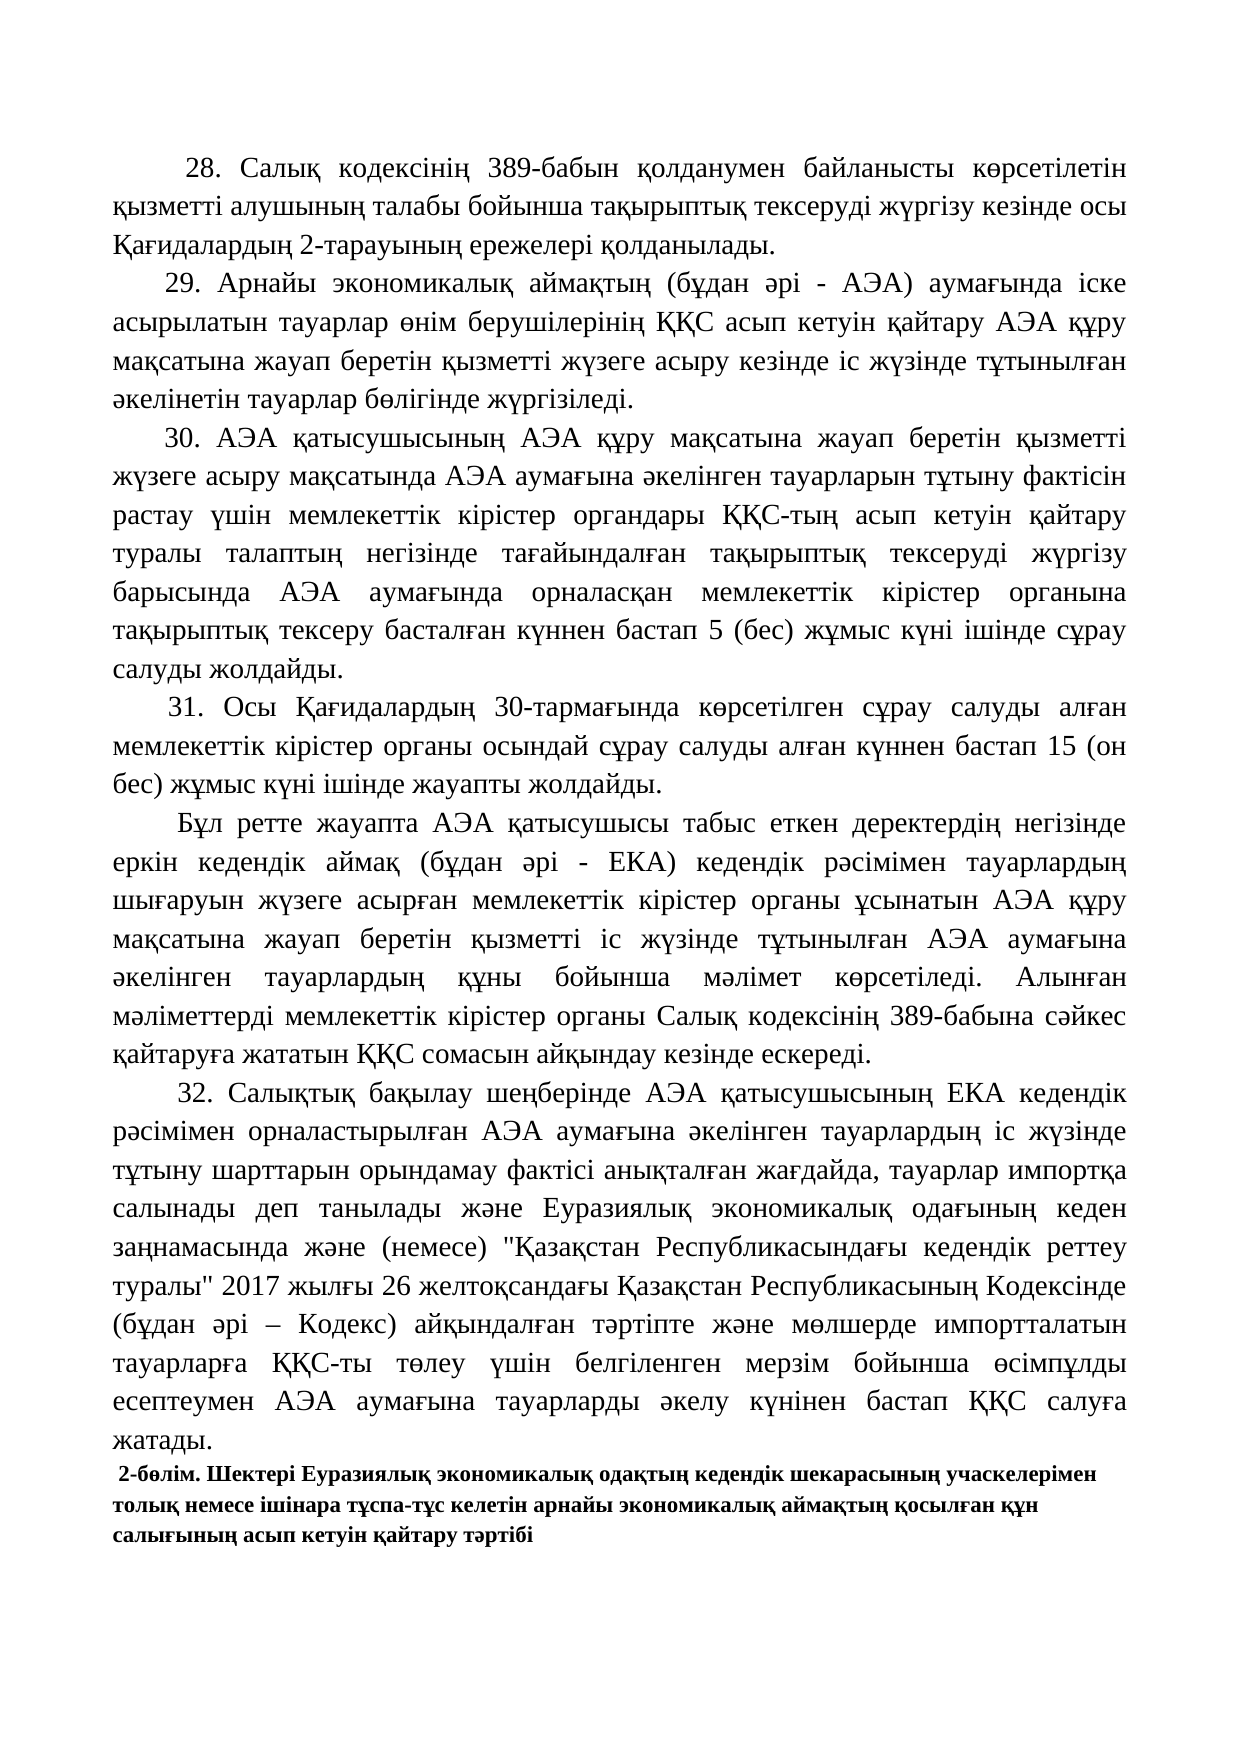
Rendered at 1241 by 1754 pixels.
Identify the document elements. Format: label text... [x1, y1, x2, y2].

text Бұл ретте жауапта АЭА қатысушысы табыс еткен деректердің негізінде еркін кедендік аймақ (бұдан әрі - ЕКА) кедендік рәсімімен тауарлардың шығаруын жүзеге асырған мемлекеттік кірістер органы ұсынатын АЭА құру мақсатына жауап беретін қызметті іс жүзінде тұтынылған АЭА аумағына әкелінген тауарлардың құны бойынша мәлімет көрсетіледі. Алынған мәліметтерді мемлекеттік кірістер органы Салық кодексінің 389-бабына сәйкес қайтаруға жататын ҚҚС сомасын айқындау кезінде ескереді. [112, 805, 1128, 1070]
text 32. Салықтық бақылау шеңберінде АЭА қатысушысының ЕКА кедендік рәсімімен орналастырылған АЭА аумағына әкелінген тауарлардың іс жүзінде тұтыну шарттарын орындамау фактісі анықталған жағдайда, тауарлар импортқа салынады деп танылады және Еуразиялық экономикалық одағының кеден заңнамасында және (немесе) "Қазақстан Республикасындағы кедендік реттеу туралы" 2017 жылғы 26 желтоқсандағы Қазақстан Республикасының Кодексінде (бұдан әрі – Кодекс) айқындалған тәртіпте және мөлшерде импортталатын тауарларға ҚҚС-ты төлеу үшін белгіленген мерзім бойынша өсімпұлды есептеумен АЭА аумағына тауарларды әкелу күнінен бастап ҚҚС салуға жатады. [112, 1075, 1128, 1455]
text 29. Арнайы экономикалық аймақтың (бұдан әрі - АЭА) аумағында іске асырылатын тауарлар өнім берушілерінің ҚҚС асып кетуін қайтару АЭА құру мақсатына жауап беретін қызметті жүзеге асыру кезінде іс жүзінде тұтынылған әкелінетін тауарлар бөлігінде жүргізіледі. [112, 266, 1128, 415]
text 30. АЭА қатысушысының АЭА құру мақсатына жауап беретін қызметті жүзеге асыру мақсатында АЭА аумағына әкелінген тауарларын тұтыну фактісін растау үшін мемлекеттік кірістер органдары ҚҚС-тың асып кетуін қайтару туралы талаптың негізінде тағайындалған тақырыптық тексеруді жүргізу барысында АЭА аумағында орналасқан мемлекеттік кірістер органына тақырыптық тексеру басталған күннен бастап 5 (бес) жұмыс күні ішінде сұрау салуды жолдайды. [112, 420, 1128, 684]
text 31. Осы Қағидалардың 30-тармағында көрсетілген сұрау салуды алған мемлекеттік кірістер органы осындай сұрау салуды алған күннен бастап 15 (он бес) жұмыс күні ішінде жауапты жолдайды. [112, 689, 1128, 800]
text 2-бөлім. Шектері Еуразиялық экономикалық одақтың кедендік шекарасының учаскелерімен толық немесе ішінара тұспа-тұс келетін арнайы экономикалық аймақтың қосылған құн салығының асып кетуін қайтару тәртібі [112, 1460, 1128, 1547]
text 28. Салық кодексінің 389-бабын қолданумен байланысты көрсетілетін қызметті алушының талабы бойынша тақырыптық тексеруді жүргізу кезінде осы Қағидалардың 2-тарауының ережелері қолданылады. [112, 150, 1128, 261]
